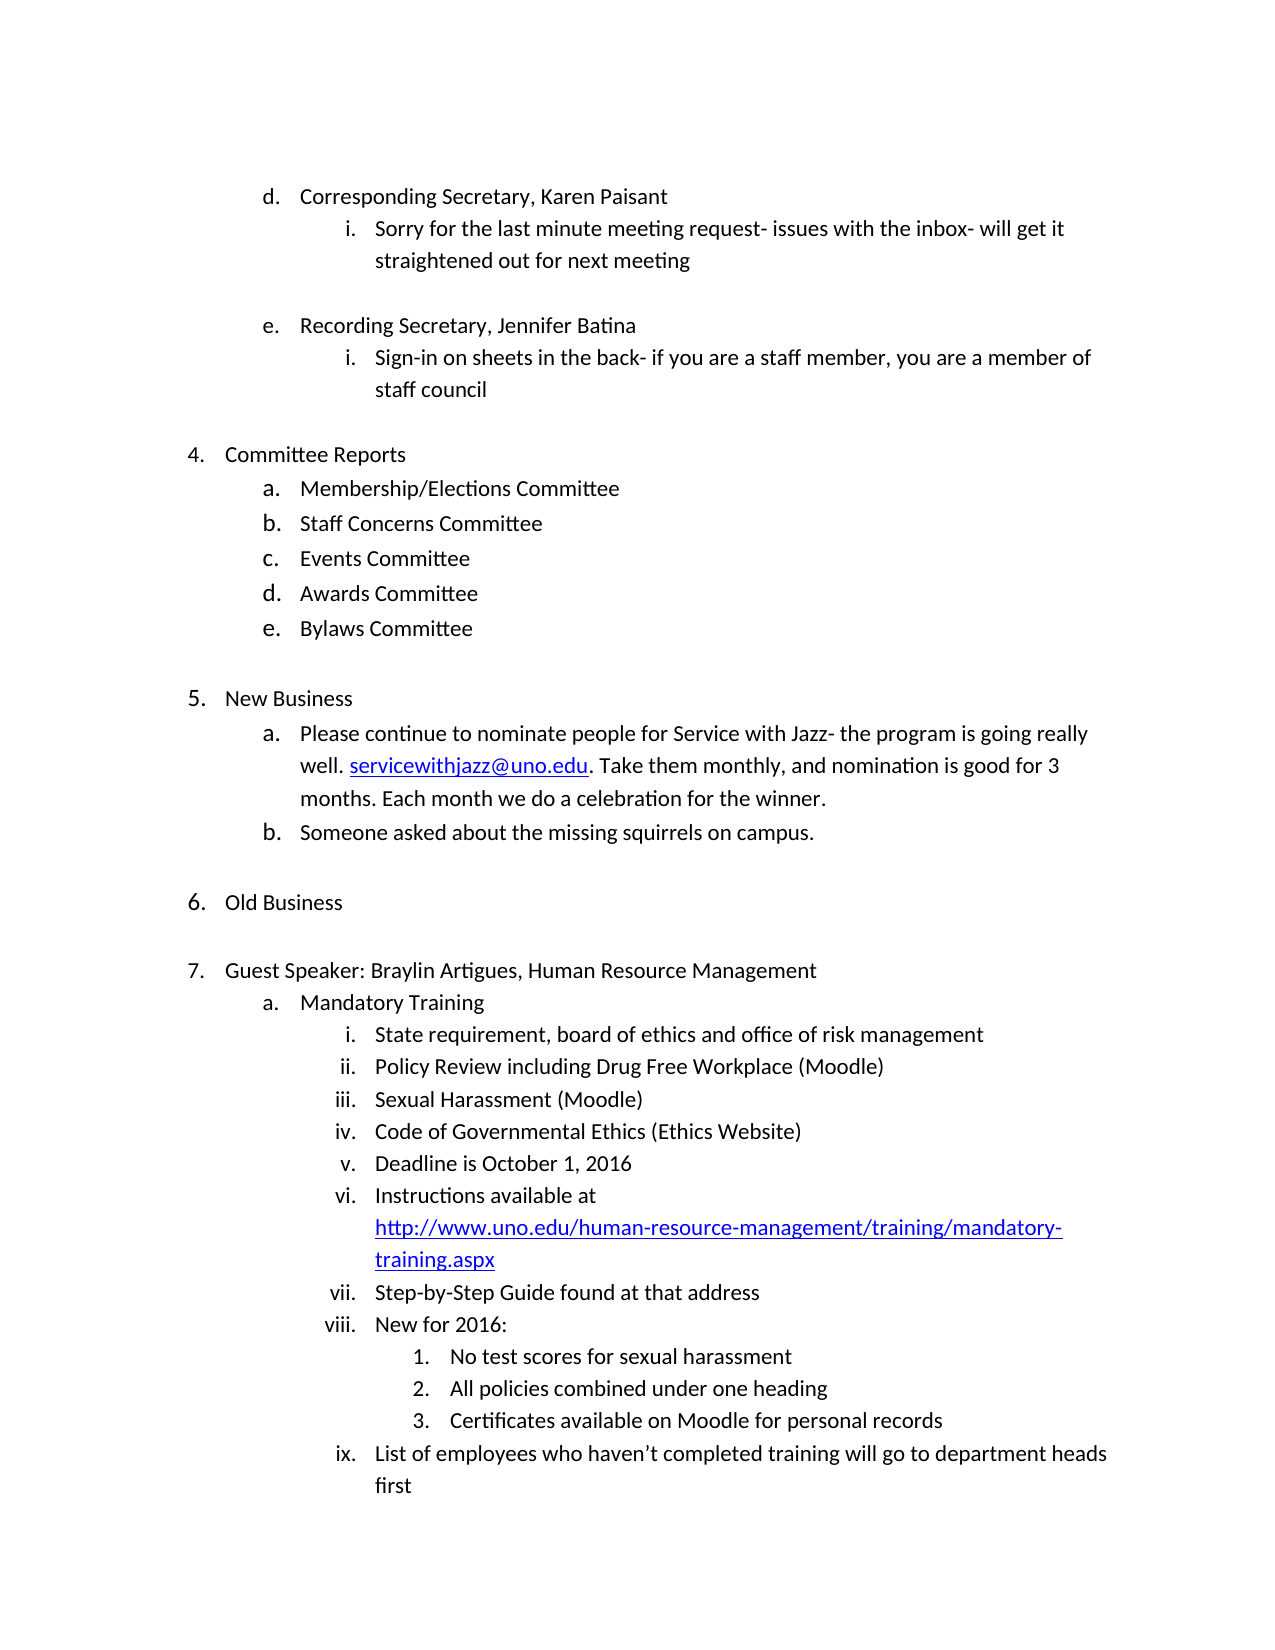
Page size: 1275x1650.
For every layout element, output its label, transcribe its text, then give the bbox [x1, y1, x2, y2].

list Old Business [187, 886, 1125, 916]
list Policy Review including Drug Free Workplace (Moodle) [356, 1052, 1125, 1081]
list Committee Reports [187, 440, 1125, 468]
list Events Committee [262, 542, 1125, 572]
list Corresponding Secretary, Karen Paisant [262, 182, 1125, 210]
list Staff Concerns Committee [262, 507, 1125, 537]
list Step-by-Step Guide found at that address [356, 1278, 1125, 1306]
list Guest Speaker: Braylin Artigues, Human Resource Management [187, 956, 1125, 984]
list Awards Committee [262, 577, 1125, 607]
list All policies combined under one heading [412, 1374, 1125, 1402]
list Mandatory Training [262, 988, 1125, 1016]
list Recording Secretary, Jennifer Batina [262, 311, 1125, 339]
list Sorry for the last minute meeting request- issues with the inbox- will get it straightened out for next meeting [356, 214, 1125, 274]
list List of employees who haven’t completed training will go to department heads first [356, 1439, 1125, 1499]
list Membership/Elections Committee [262, 472, 1125, 502]
list Someone asked about the missing squirrels on campus. [262, 816, 1125, 846]
list Deadline is October 1, 2016 [356, 1149, 1125, 1177]
list Sexual Harassment (Moodle) [356, 1085, 1125, 1113]
list New for 2016: [356, 1310, 1125, 1338]
list Certificates available on Moodle for personal records [412, 1407, 1125, 1434]
list Code of Governmental Ethics (Ethics Website) [356, 1117, 1125, 1145]
list No test scores for sexual harassment [412, 1342, 1125, 1370]
list New Business [187, 682, 1125, 712]
list State requirement, board of ethics and office of risk management [356, 1020, 1125, 1048]
list Bylaws Committee [262, 612, 1125, 642]
list Sign-in on sheets in the back- if you are a staff member, you are a member of staff council [356, 343, 1125, 403]
list Instructions available at http://www.uno.edu/human-resource-management/training/mandatory-training.aspx [356, 1181, 1125, 1274]
list Please continue to nominate people for Service with Jazz- the program is going really well. servicewithjazz@uno.edu. Take them monthly, and nomination is good for 3 months. Each month we do a celebration for the winner. [262, 717, 1125, 812]
